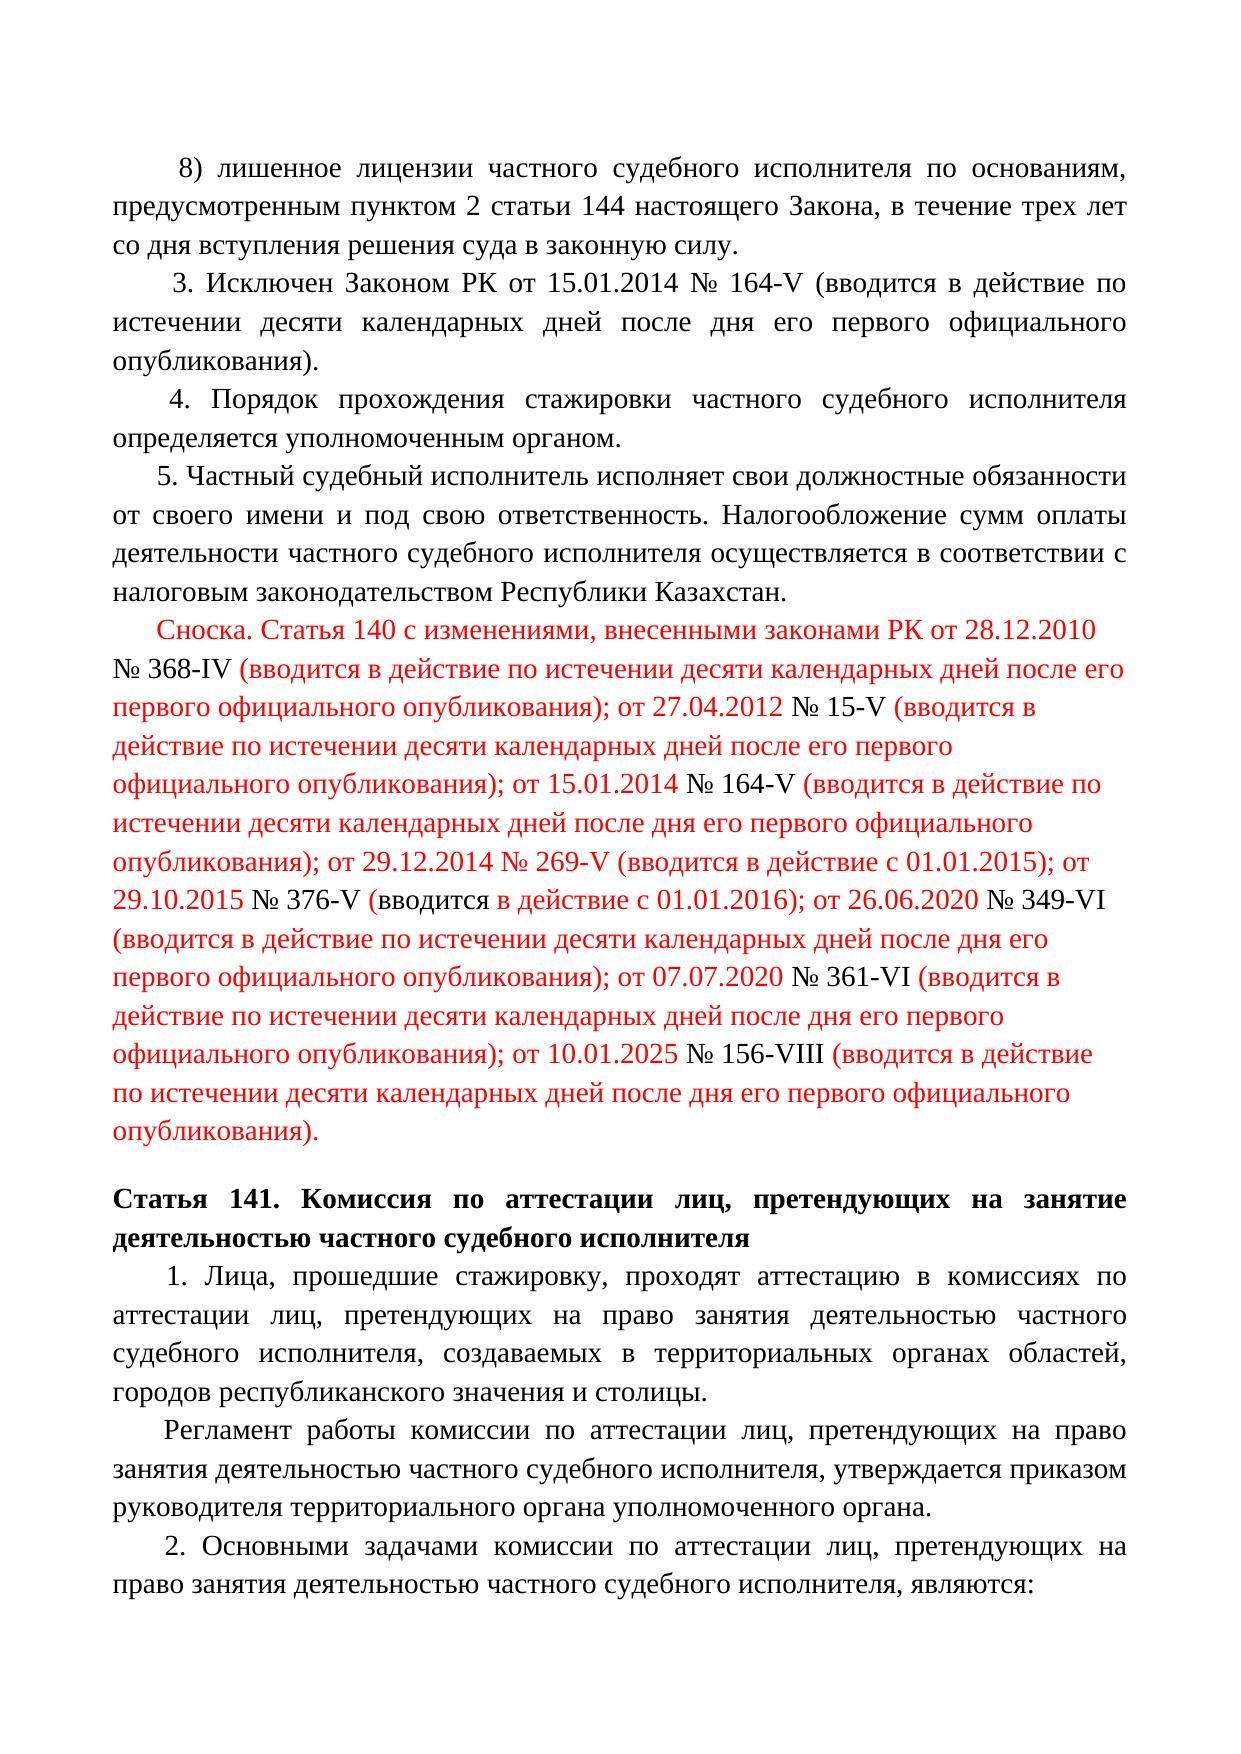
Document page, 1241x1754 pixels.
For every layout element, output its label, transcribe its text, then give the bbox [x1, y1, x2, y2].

text 4. Порядок прохождения стажировки частного судебного исполнителя определяется уполномоченным органом. [112, 381, 1128, 453]
text 2. Основными задачами комиссии по аттестации лиц, претендующих на право занятия деятельностью частного судебного исполнителя, являются: [112, 1528, 1128, 1600]
text 1. Лица, прошедшие стажировку, проходят аттестацию в комиссиях по аттестации лиц, претендующих на право занятия деятельностью частного судебного исполнителя, создаваемых в территориальных органах областей, городов республиканского значения и столицы. [112, 1258, 1128, 1407]
text 5. Частный судебный исполнитель исполняет свои должностные обязанности от своего имени и под свою ответственность. Налогообложение сумм оплаты деятельности частного судебного исполнителя осуществляется в соответствии с налоговым законодательством Республики Казахстан. [112, 458, 1128, 607]
text 8) лишенное лицензии частного судебного исполнителя по основаниям, предусмотренным пунктом 2 статьи 144 настоящего Закона, в течение трех лет со дня вступления решения суда в законную силу. [112, 150, 1128, 261]
text Сноска. Статья 140 с изменениями, внесенными законами РК от 28.12.2010 № 368-IV (вводится в действие по истечении десяти календарных дней после его первого официального опубликования); от 27.04.2012 № 15-V (вводится в действие по истечении десяти календарных дней после его первого официального опубликования); от 15.01.2014 № 164-V (вводится в действие по истечении десяти календарных дней после дня его первого официального опубликования); от 29.12.2014 № 269-V (вводится в действие с 01.01.2015); от 29.10.2015 № 376-V (вводится в действие с 01.01.2016); от 26.06.2020 № 349-VI (вводится в действие по истечении десяти календарных дней после дня его первого официального опубликования); от 07.07.2020 № 361-VI (вводится в действие по истечении десяти календарных дней после дня его первого официального опубликования); от 10.01.2025 № 156-VIII (вводится в действие по истечении десяти календарных дней после дня его первого официального опубликования). [112, 612, 1128, 1177]
text Регламент работы комиссии по аттестации лиц, претендующих на право занятия деятельностью частного судебного исполнителя, утверждается приказом руководителя территориального органа уполномоченного органа. [112, 1412, 1128, 1523]
text 3. Исключен Законом РК от 15.01.2014 № 164-V (вводится в действие по истечении десяти календарных дней после дня его первого официального опубликования). [112, 266, 1128, 376]
text Статья 141. Комиссия по аттестации лиц, претендующих на занятие деятельностью частного судебного исполнителя [112, 1181, 1128, 1253]
